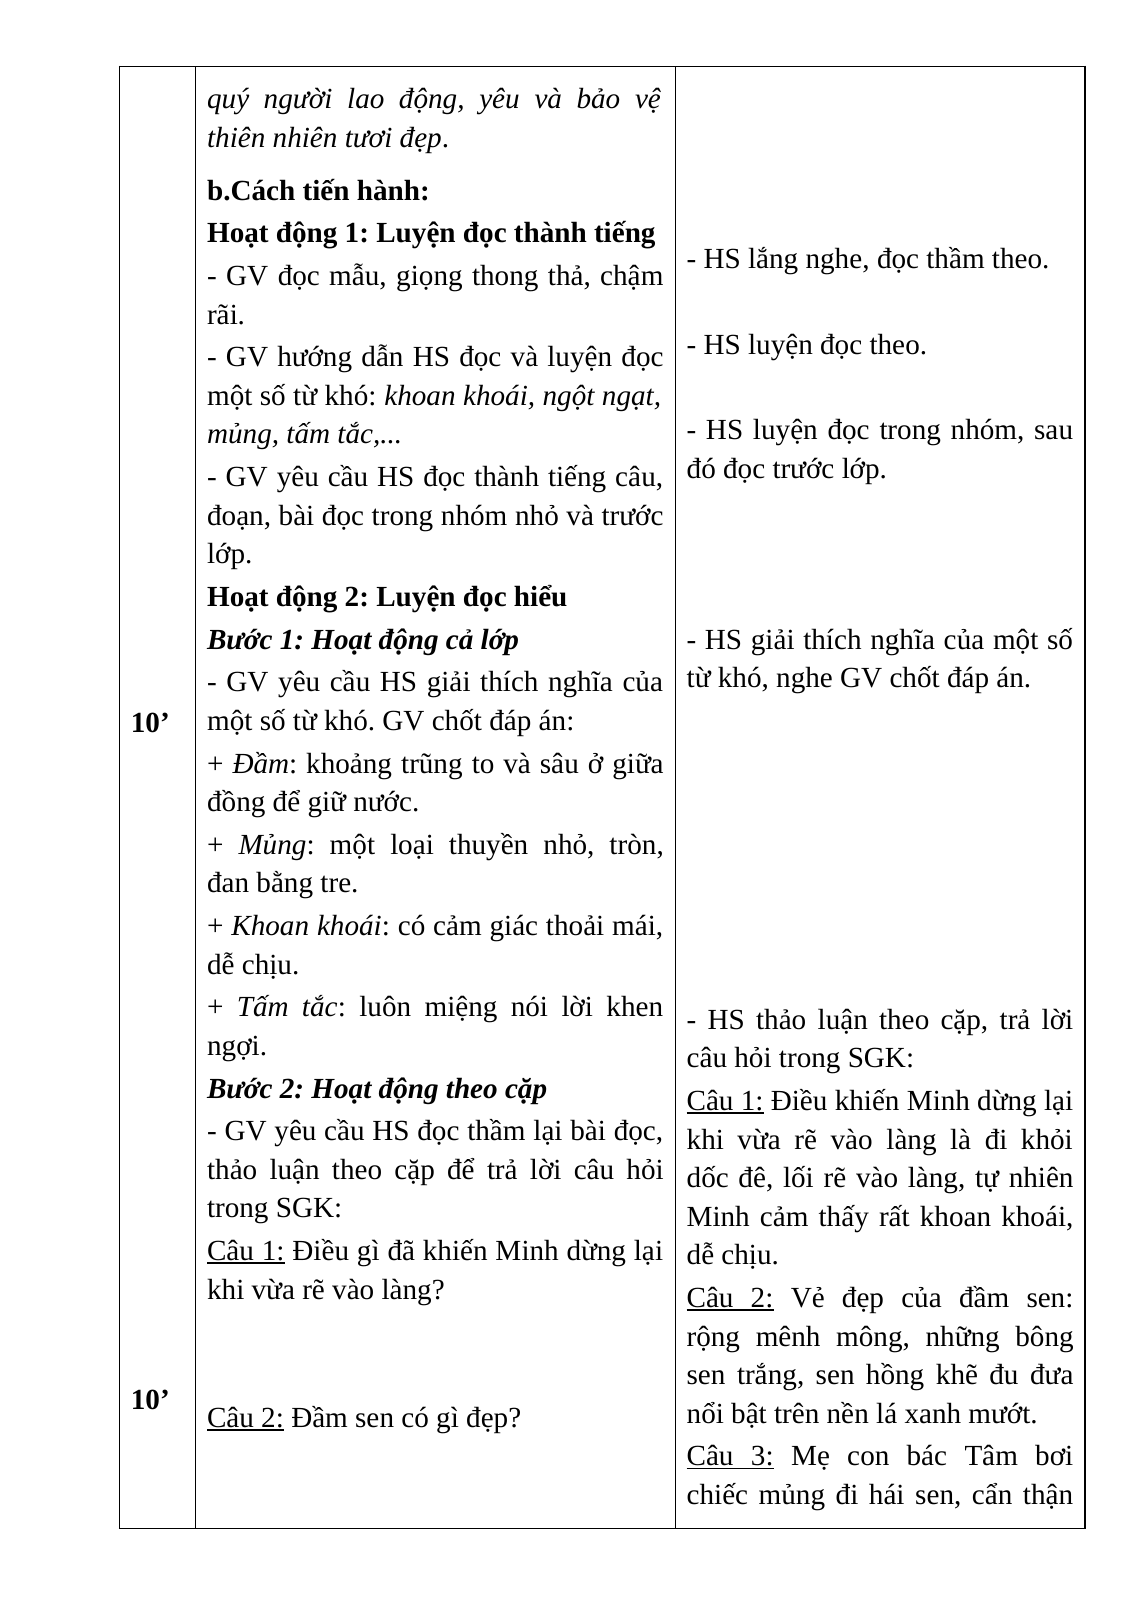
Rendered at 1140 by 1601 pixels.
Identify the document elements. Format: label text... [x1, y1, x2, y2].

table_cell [676, 67, 1084, 1528]
table_cell 5’ 10’ 10’ 5’ [120, 67, 195, 1528]
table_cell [196, 67, 675, 1528]
